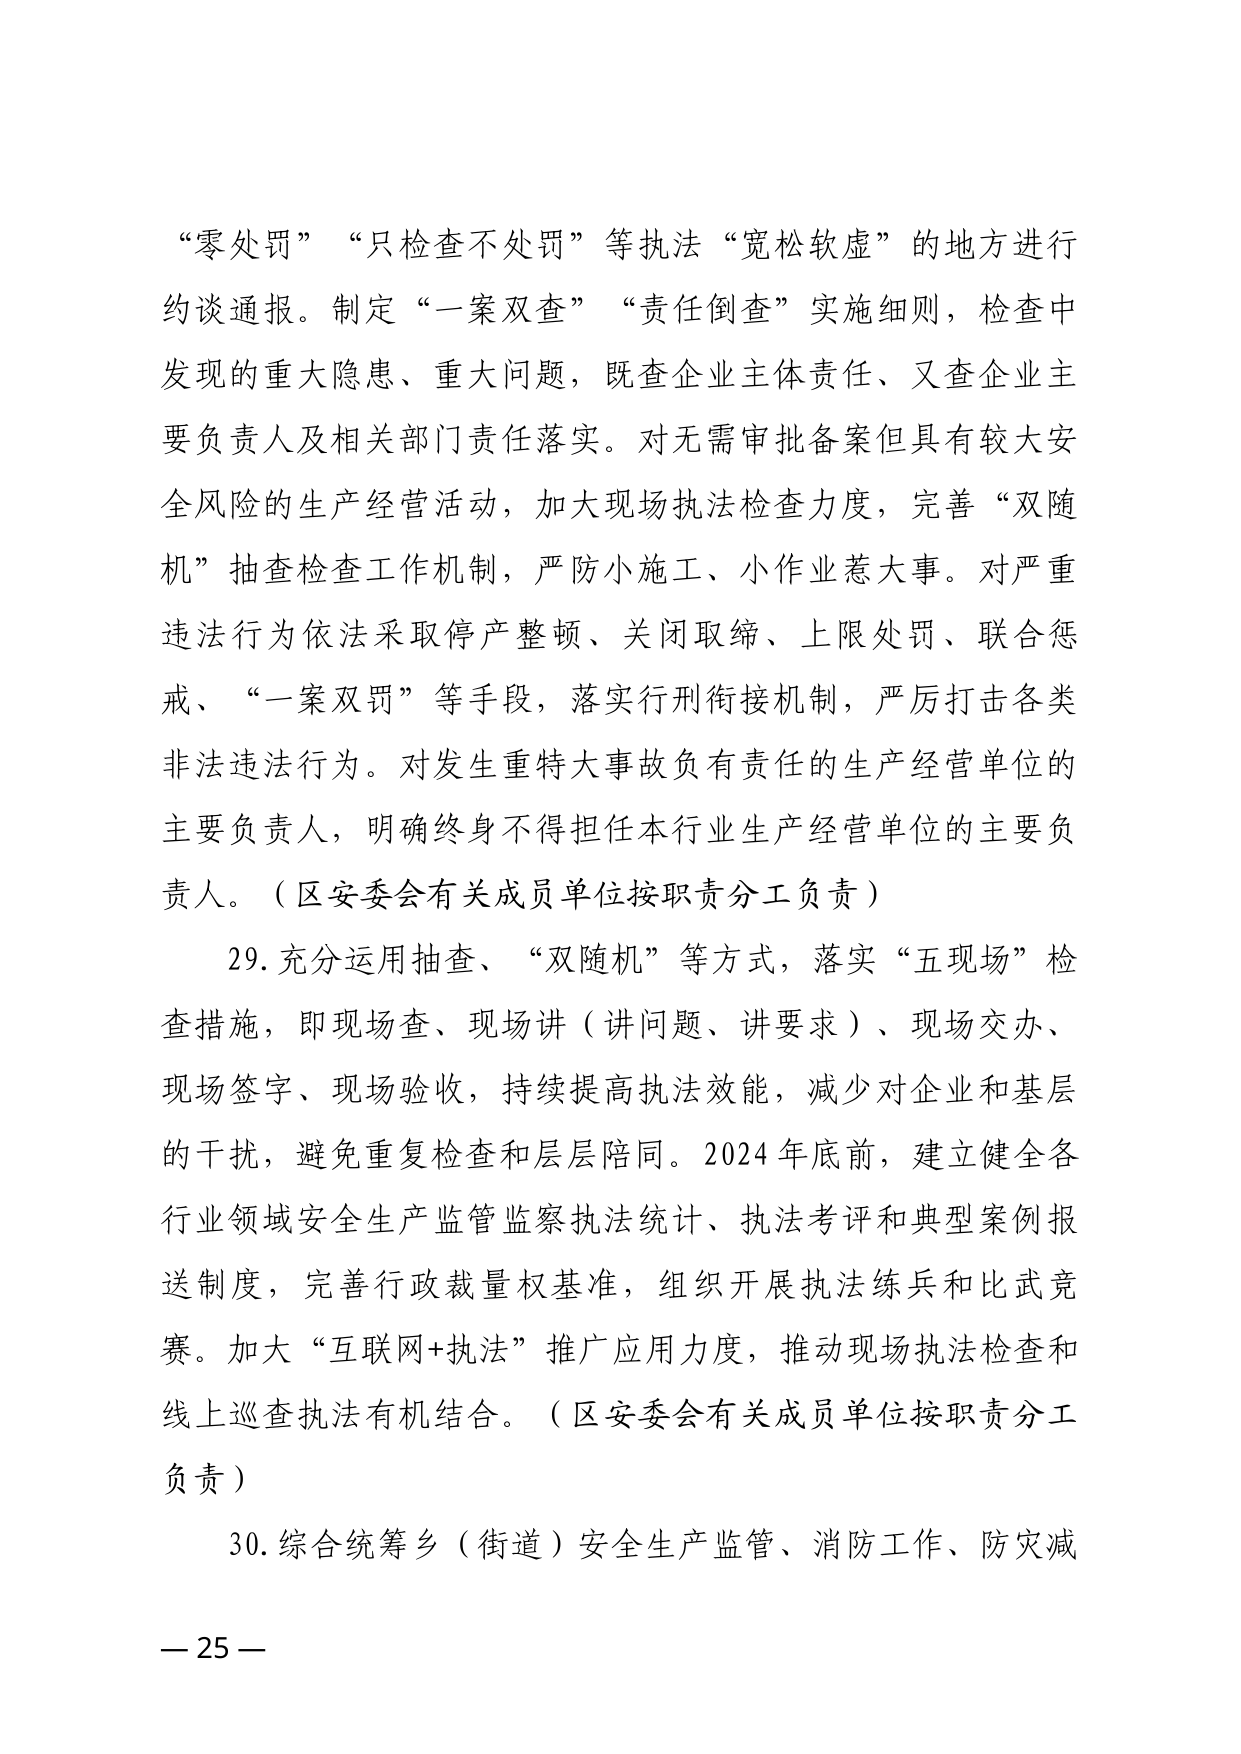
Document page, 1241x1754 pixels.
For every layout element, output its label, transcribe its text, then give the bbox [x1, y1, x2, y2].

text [159, 209, 1081, 924]
text 29.充分运用抽查、“双随机”等方式，落实“五现场”检查措施，即现场查、现场讲（讲问题、讲要求）、现场交办、现场签字、现场验收，持续提高执法效能，减少对企业和基层的干扰，避免重复检查和层层陪同。2024年底前，建立健全各行业领域安全生产监管监察执法统计、执法考评和典型案例报送制度，完善行政裁量权基准，组织开展执法练兵和比武竞赛。加大“互联网+执法”推广应用力度，推动现场执法检查和线上巡查执法有机结合。（区安委会有关成员单位按职责分工负责） [159, 924, 1081, 1509]
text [159, 1509, 1081, 1574]
